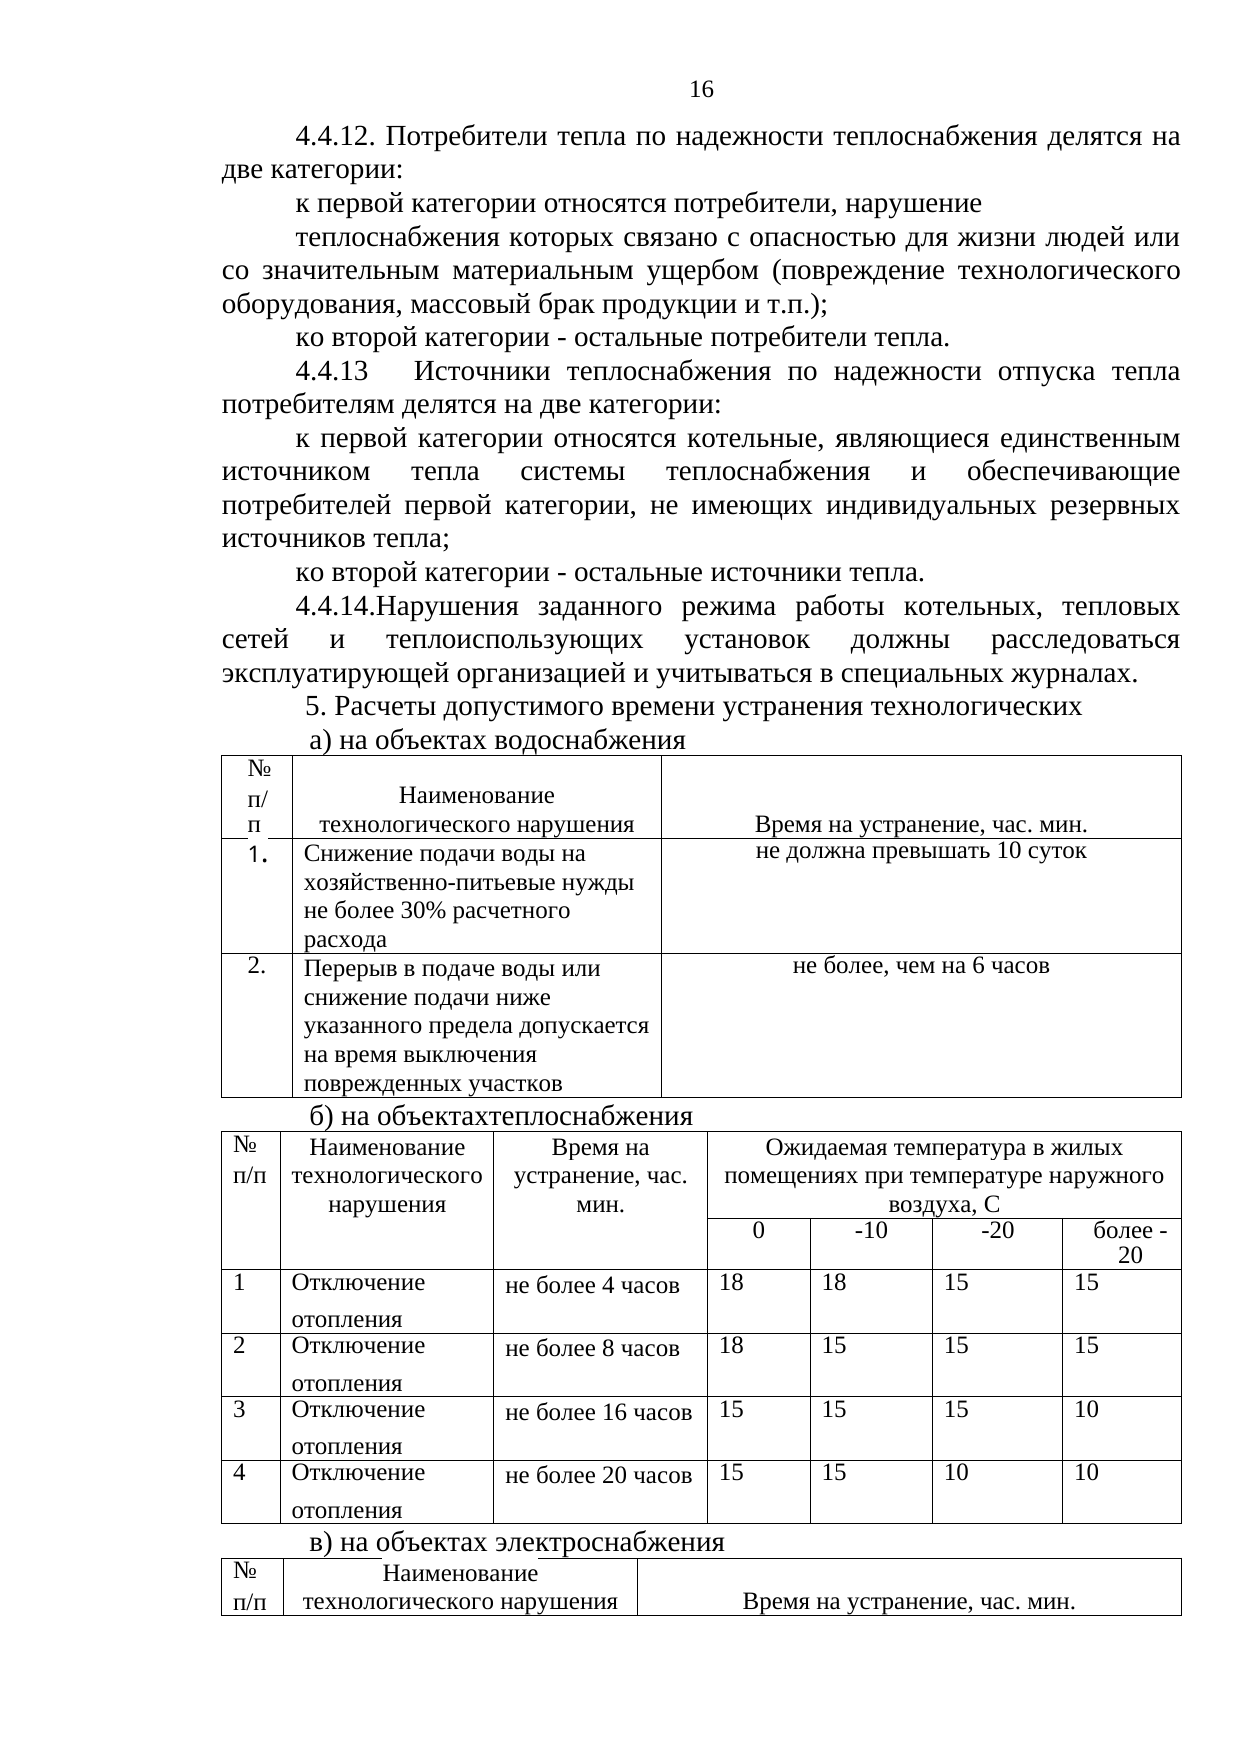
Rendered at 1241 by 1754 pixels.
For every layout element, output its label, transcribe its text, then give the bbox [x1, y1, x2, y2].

text ко второй категории - остальные потребители тепла. [222, 319, 1181, 353]
table_cell 18 [708, 1334, 810, 1396]
table_header № п/п [222, 1559, 283, 1615]
table_cell Снижение подачи воды на хозяйственно-питьевые нужды не более 30% расчетного расхода [387, 839, 661, 953]
table_cell Отключение отопления [281, 1397, 493, 1459]
table_cell Перерыв в подаче воды или снижение подачи ниже указанного предела допускается на время выключения поврежденных участков [293, 954, 661, 1097]
table_cell более -20 [1143, 1219, 1181, 1269]
table_cell 3 [222, 1397, 280, 1459]
text б) на объектахтеплоснабжения [309, 1098, 1181, 1131]
table_cell 10 [933, 1461, 1062, 1523]
table_header Наименование технологического нарушения [281, 1132, 493, 1269]
table_cell 10 [1063, 1397, 1181, 1459]
table_header Наименование технологического нарушения [538, 1559, 637, 1615]
table_cell не более 20 часов [494, 1461, 707, 1523]
table_header № п/п [222, 756, 292, 838]
table_cell не более 8 часов [494, 1334, 707, 1396]
table_cell 2. [222, 954, 292, 1097]
table_cell Отключение отопления [281, 1334, 493, 1396]
text ко второй категории - остальные источники тепла. [222, 554, 1181, 588]
table_cell 18 [708, 1270, 810, 1332]
table_cell -20 [933, 1219, 1062, 1269]
table_cell 1. [222, 839, 292, 953]
table_cell 15 [811, 1334, 932, 1396]
text 4.4.14.Нарушения заданного режима работы котельных, тепловых сетей и теплоиспользующих установок должны расследоваться эксплуатирующей организацией и учитываться в специальных журналах. [222, 588, 1181, 688]
table_cell 15 [708, 1397, 810, 1459]
table_header № п/п [222, 1132, 280, 1269]
table_header Наименование технологического нарушения [293, 756, 661, 838]
table_cell 15 [811, 1397, 932, 1459]
table_header Ожидаемая температура в жилых помещениях при температуре наружного воздуха, С [1000, 1132, 1181, 1218]
table_cell 2 [222, 1334, 280, 1396]
table_cell 1 [222, 1270, 280, 1332]
table_cell 18 [811, 1270, 932, 1332]
table_cell Отключение отопления [281, 1270, 493, 1332]
table_header Время на устранение, час. мин. [662, 756, 1181, 838]
table_cell 15 [933, 1270, 1062, 1332]
text теплоснабжения которых связано с опасностью для жизни людей или со значительным материальным ущербом (повреждение технологического оборудования, массовый брак продукции и т.п.); [222, 219, 1181, 319]
text а) на объектах водоснабжения [309, 722, 1181, 755]
text 4.4.12. Потребители тепла по надежности теплоснабжения делятся на две категории: [222, 118, 1181, 185]
table_header Наименование технологического нарушения [284, 1559, 382, 1615]
table_cell не более, чем на 6 часов [662, 954, 1181, 1097]
table_header Ожидаемая температура в жилых помещениях при температуре наружного воздуха, С [708, 1132, 888, 1218]
table_cell более -20 [1063, 1219, 1118, 1269]
text к первой категории относятся потребители, нарушение [222, 185, 1181, 219]
table_cell 15 [811, 1461, 932, 1523]
text в) на объектах электроснабжения [309, 1524, 1181, 1558]
table_cell 15 [1063, 1270, 1181, 1332]
table_cell 15 [708, 1461, 810, 1523]
table_header Время на устранение, час. мин. [494, 1132, 707, 1269]
table_cell 0 [708, 1219, 810, 1269]
table_cell Отключение отопления [281, 1461, 493, 1523]
table_header Время на устранение, час. мин. [638, 1559, 1181, 1615]
table_cell -10 [811, 1219, 932, 1269]
text 5. Расчеты допустимого времени устранения технологических [222, 688, 1181, 722]
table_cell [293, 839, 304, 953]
table_cell не более 4 часов [494, 1270, 707, 1332]
list Источники теплоснабжения по надежности отпуска тепла потребителям делятся на две категории: [222, 353, 1181, 420]
table_cell 15 [933, 1334, 1062, 1396]
table_cell 10 [1063, 1461, 1181, 1523]
table_cell 4 [222, 1461, 280, 1523]
table_cell не должна превышать 10 суток [662, 839, 1181, 953]
text к первой категории относятся котельные, являющиеся единственным источником тепла системы теплоснабжения и обеспечивающие потребителей первой категории, не имеющих индивидуальных резервных источников тепла; [222, 420, 1181, 554]
table_cell 15 [933, 1397, 1062, 1459]
table_cell 15 [1063, 1334, 1181, 1396]
table_cell не более 16 часов [494, 1397, 707, 1459]
